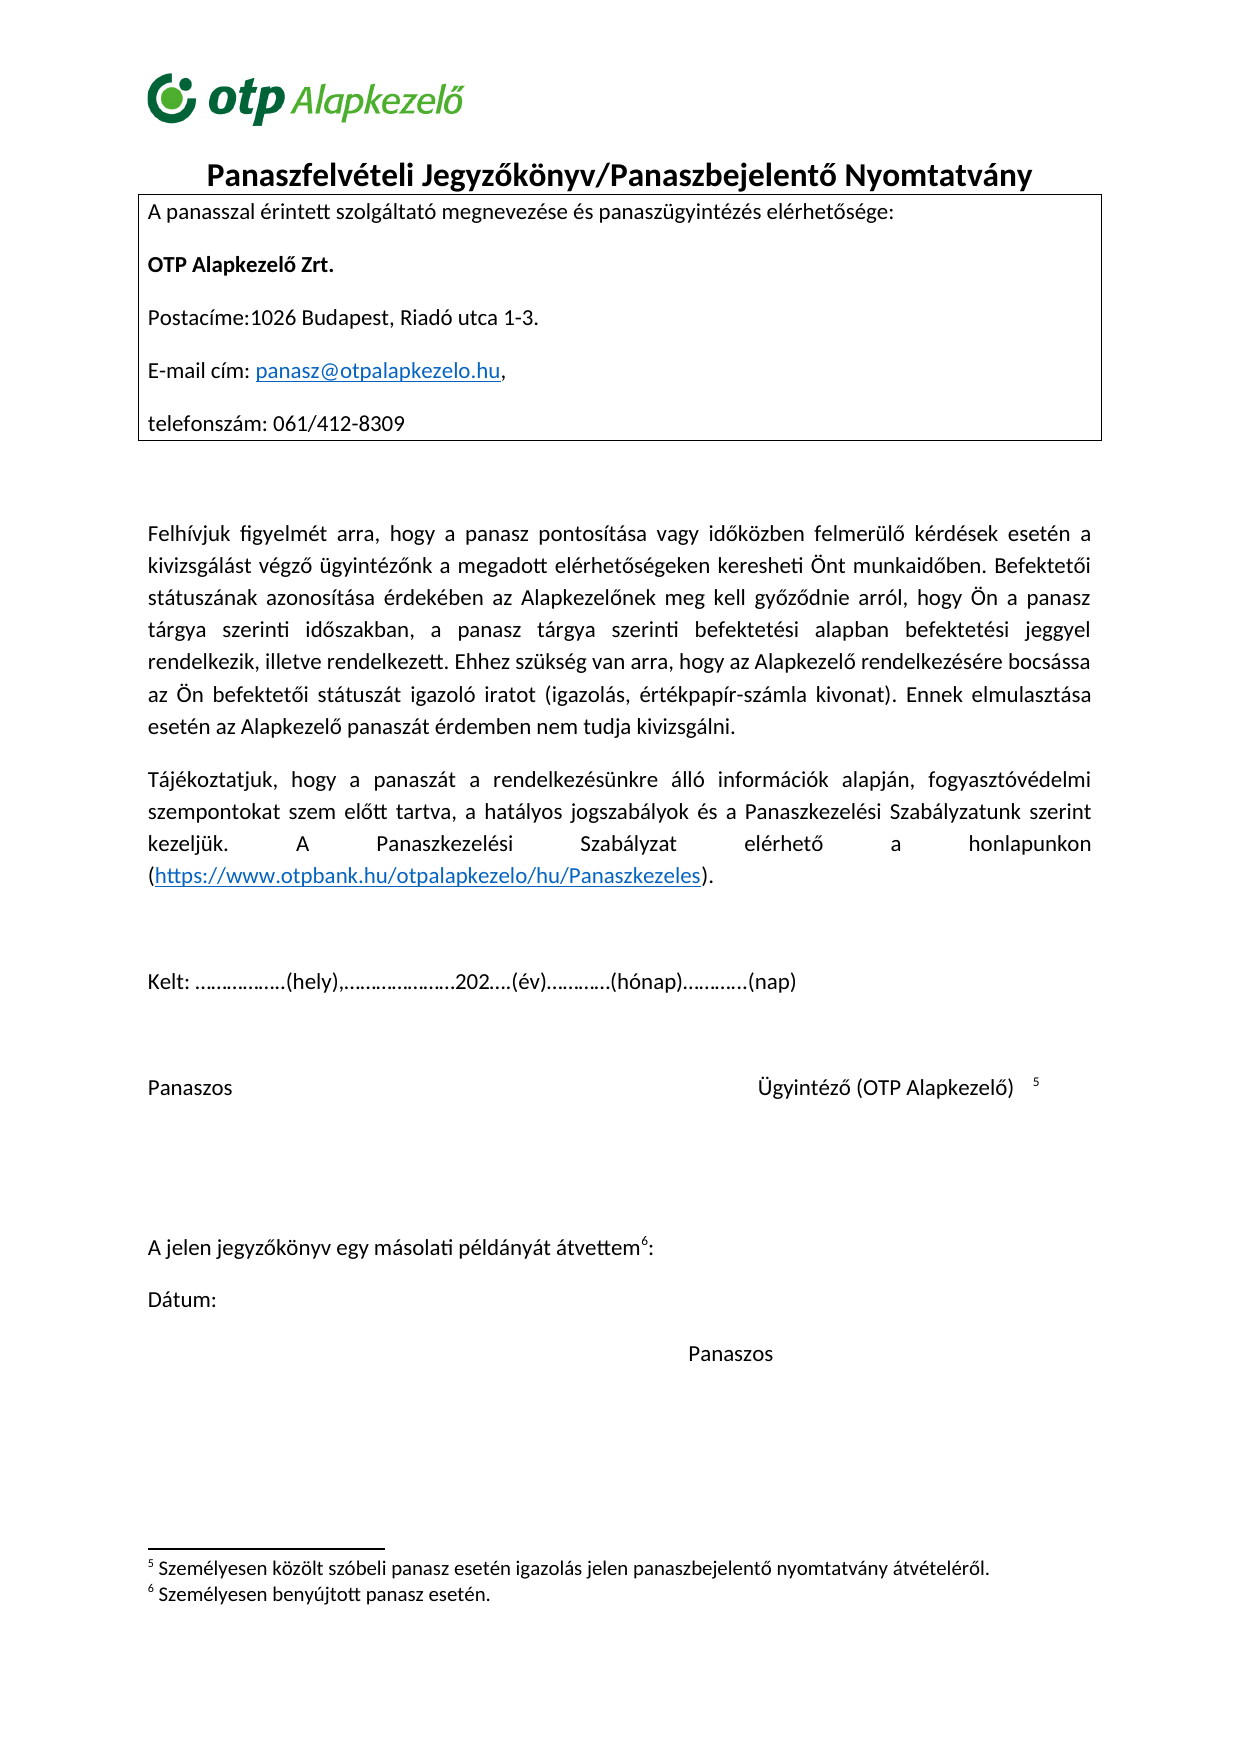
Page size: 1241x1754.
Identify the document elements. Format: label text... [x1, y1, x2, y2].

list Dátum: [148, 1286, 1093, 1314]
list Kelt: ……………..(hely),…………………202….(év)…………(hónap)………...(nap) [148, 967, 1093, 996]
list Felhívjuk figyelmét arra, hogy a panasz pontosítása vagy időközben felmerülő kérdések esetén a kivizsgálást végző ügyintézőnk a megadott elérhetőségeken keresheti Önt munkaidőben. Befektetői státuszának azonosítása érdekében az Alapkezelőnek meg kell győződnie arról, hogy Ön a panasz tárgya szerinti időszakban, a panasz tárgya szerinti befektetési alapban befektetési jeggyel rendelkezik, illetve rendelkezett. Ehhez szükség van arra, hogy az Alapkezelő rendelkezésére bocsássa az Ön befektetői státuszát igazoló iratot (igazolás, értékpapír-számla kivonat). Ennek elmulasztása esetén az Alapkezelő panaszát érdemben nem tudja kivizsgálni. [148, 519, 1093, 740]
list OTP Alapkezelő Zrt. [139, 247, 1101, 278]
list Tájékoztatjuk, hogy a panaszát a rendelkezésünkre álló információk alapján, fogyasztóvédelmi szempontokat szem előtt tartva, a hatályos jogszabályok és a Panaszkezelési Szabályzatunk szerint kezeljük. A Panaszkezelési Szabályzat elérhető a honlapunkon (https://www.otpbank.hu/otpalapkezelo/hu/Panaszkezeles). [148, 765, 1093, 889]
list Panaszos [148, 1339, 1093, 1367]
list Postacíme:1026 Budapest, Riadó utca 1-3. [139, 300, 1101, 332]
list Panaszos Ügyintéző (OTP Alapkezelő) [148, 1073, 1093, 1102]
picture [147, 73, 465, 126]
list telefonszám: 061/412-8309 [139, 406, 1101, 440]
list E-mail cím: panasz@otpalapkezelo.hu, [139, 353, 1101, 384]
list A jelen jegyzőkönyv egy másolati példányát átvettem: [148, 1233, 1093, 1261]
list A panasszal érintett szolgáltató megnevezése és panaszügyintézés elérhetősége: [139, 195, 1101, 226]
